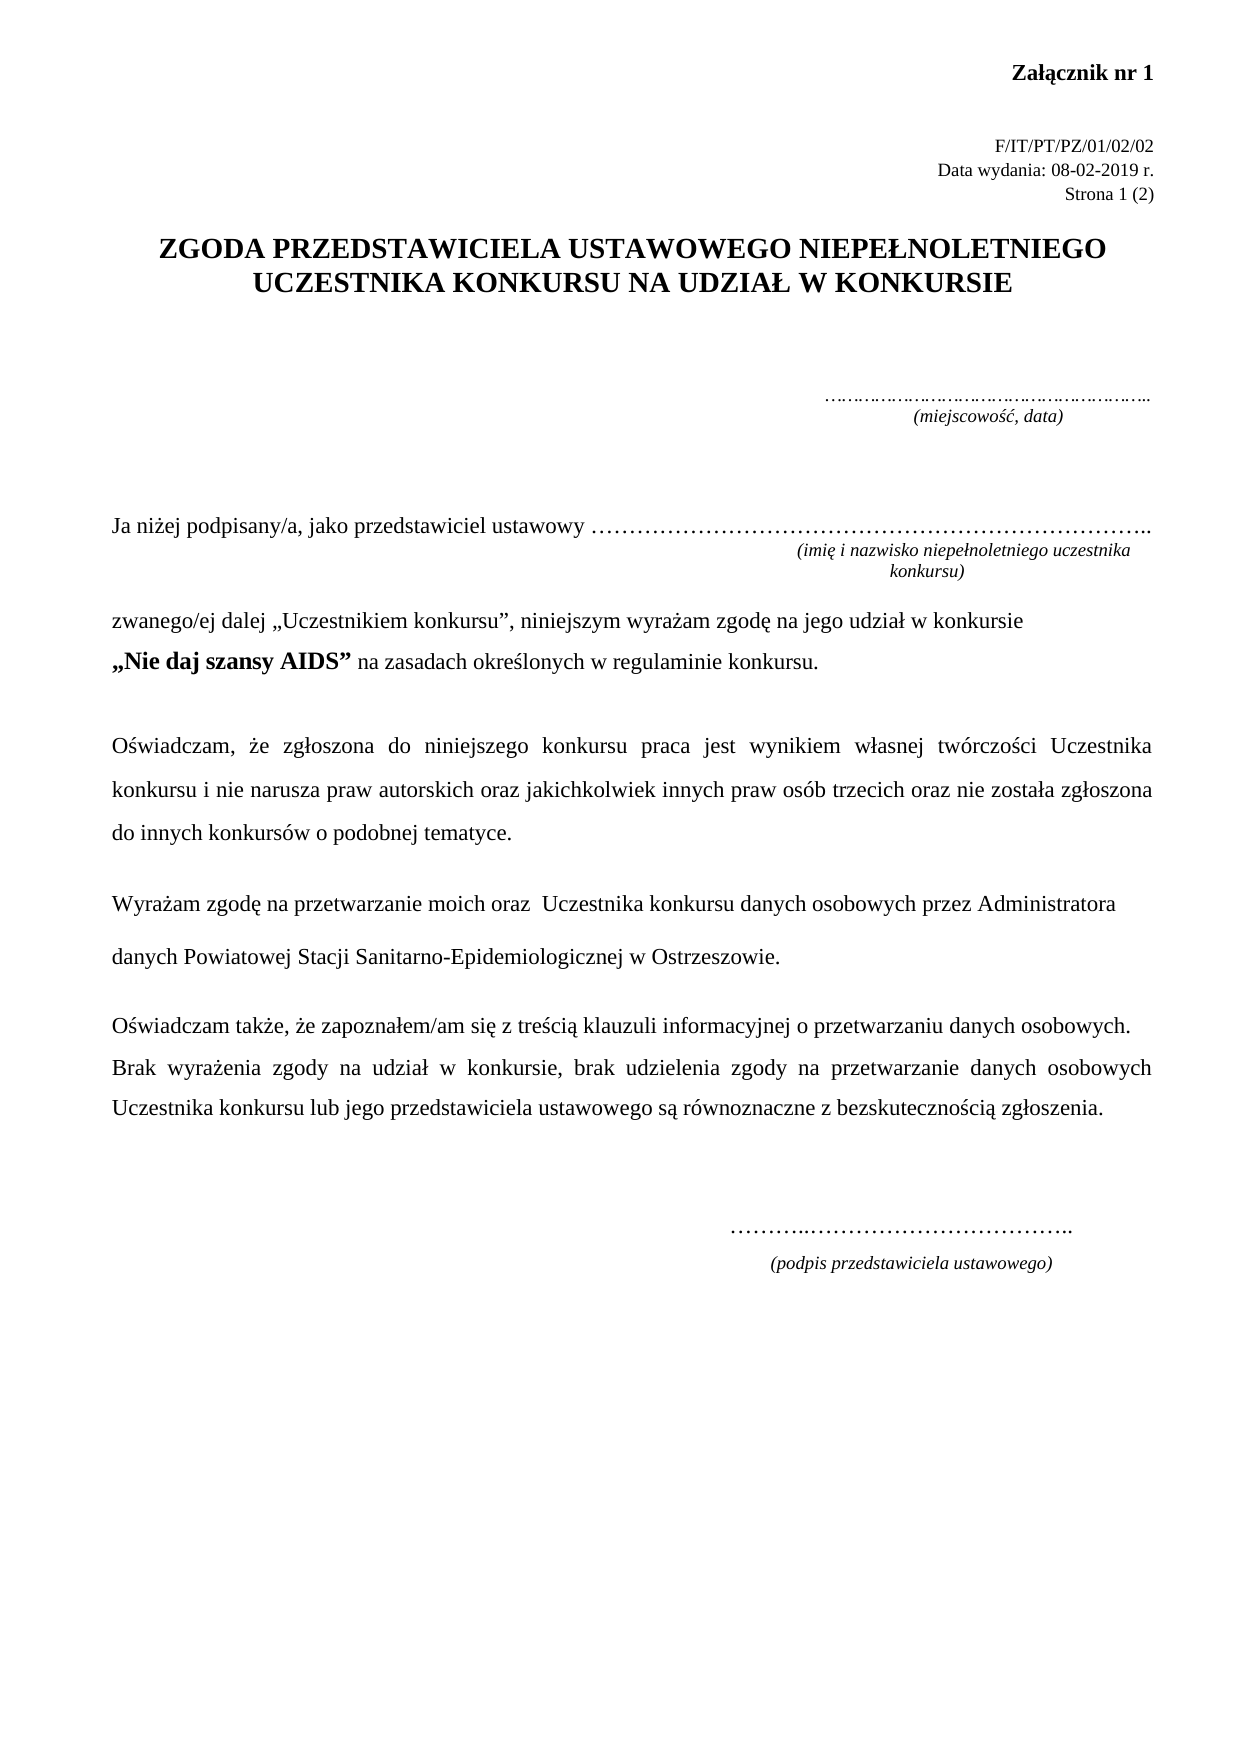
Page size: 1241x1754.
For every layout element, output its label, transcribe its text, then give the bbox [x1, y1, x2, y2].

text danych Powiatowej Stacji Sanitarno-Epidemiologicznej w Ostrzeszowie. [112, 943, 1154, 969]
text …………………………………………………..(miejscowość, data) [824, 384, 1154, 427]
text Data wydania: 08-02-2019 r. [916, 159, 1154, 181]
text zwanego/ej dalej „Uczestnikiem konkursu”, niniejszym wyrażam zgodę na jego udział w konkursie [112, 607, 1154, 633]
text F/IT/PT/PZ/01/02/02 [923, 135, 1154, 157]
text Załącznik nr 1 [923, 59, 1154, 85]
text Oświadczam także, że zapoznałem/am się z treścią klauzuli informacyjnej o przetwarzaniu danych osobowych. [112, 1012, 1154, 1039]
text Brak wyrażenia zgody na udział w konkursie, brak udzielenia zgody na przetwarzanie danych osobowych Uczestnika konkursu lub jego przedstawiciela ustawowego są równoznaczne z bezskutecznością zgłoszenia. [112, 1054, 1154, 1120]
text (imię i nazwisko niepełnoletniego uczestnika konkursu) [702, 539, 1154, 582]
text ………..…………………………….. [112, 1212, 1154, 1239]
text ZGODA PRZEDSTAWICIELA USTAWOWEGO NIEPEŁNOLETNIEGO UCZESTNIKA KONKURSU NA UDZIAŁ W KONKURSIE [112, 231, 1154, 298]
text Strona 1 (2) [112, 183, 1154, 204]
text Oświadczam, że zgłoszona do niniejszego konkursu praca jest wynikiem własnej twórczości Uczestnika konkursu i nie narusza praw autorskich oraz jakichkolwiek innych praw osób trzecich oraz nie została zgłoszona do innych konkursów o podobnej tematyce. [112, 732, 1154, 845]
text „Nie daj szansy AIDS” na zasadach określonych w regulaminie konkursu. [112, 646, 1154, 675]
text Ja niżej podpisany/a, jako przedstawiciel ustawowy ……………………………………………………………….. [112, 512, 1154, 539]
text Wyrażam zgodę na przetwarzanie moich oraz Uczestnika konkursu danych osobowych przez Administratora [112, 890, 1154, 917]
text (podpis przedstawiciela ustawowego) [747, 1252, 1154, 1273]
